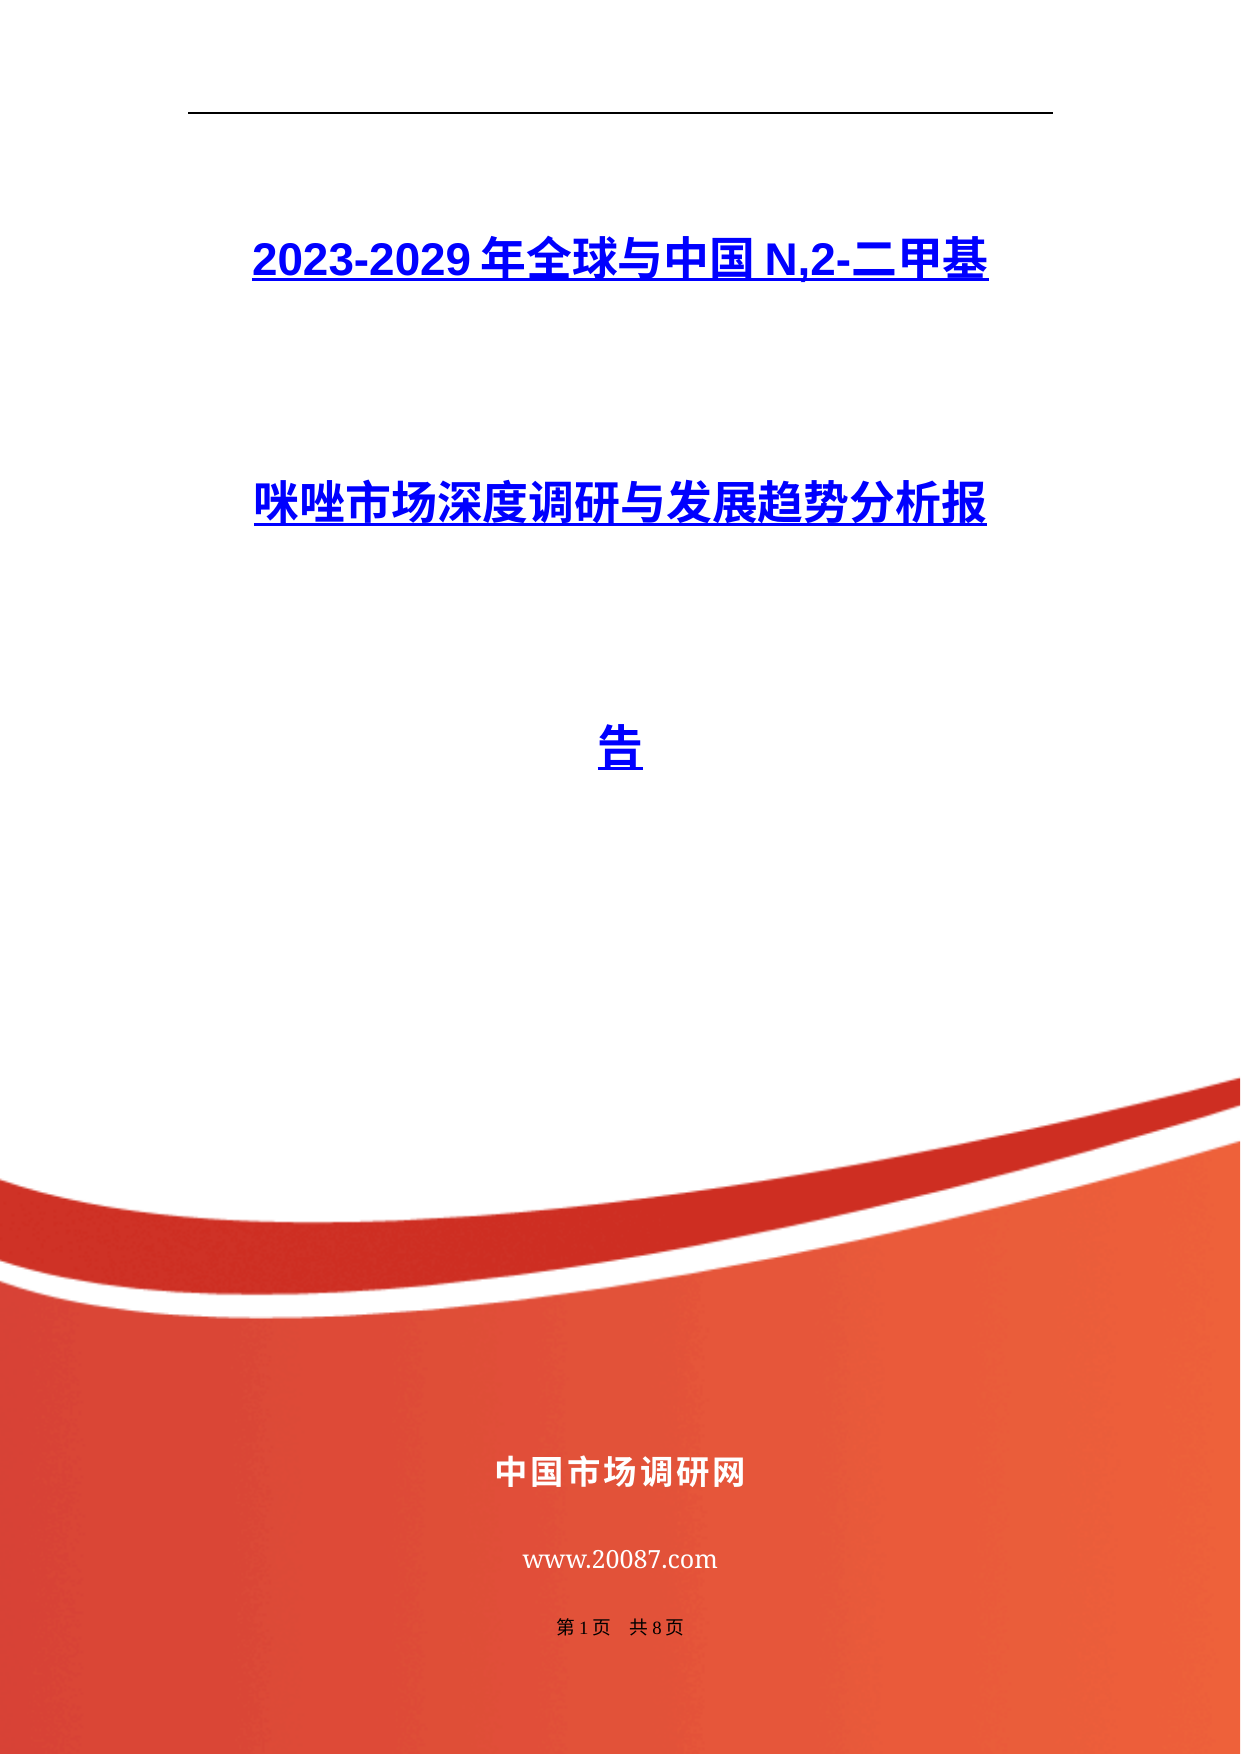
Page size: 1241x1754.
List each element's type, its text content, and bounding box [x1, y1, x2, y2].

table_header 2023-2029年全球与中国N,2-二甲基咪唑市场深度调研与发展趋势分析报告 [188, 207, 1053, 871]
picture [0, 1006, 1241, 1754]
text www.20087.com [187, 1526, 1053, 1591]
subtitle 中国市场调研网 [187, 1437, 1053, 1502]
